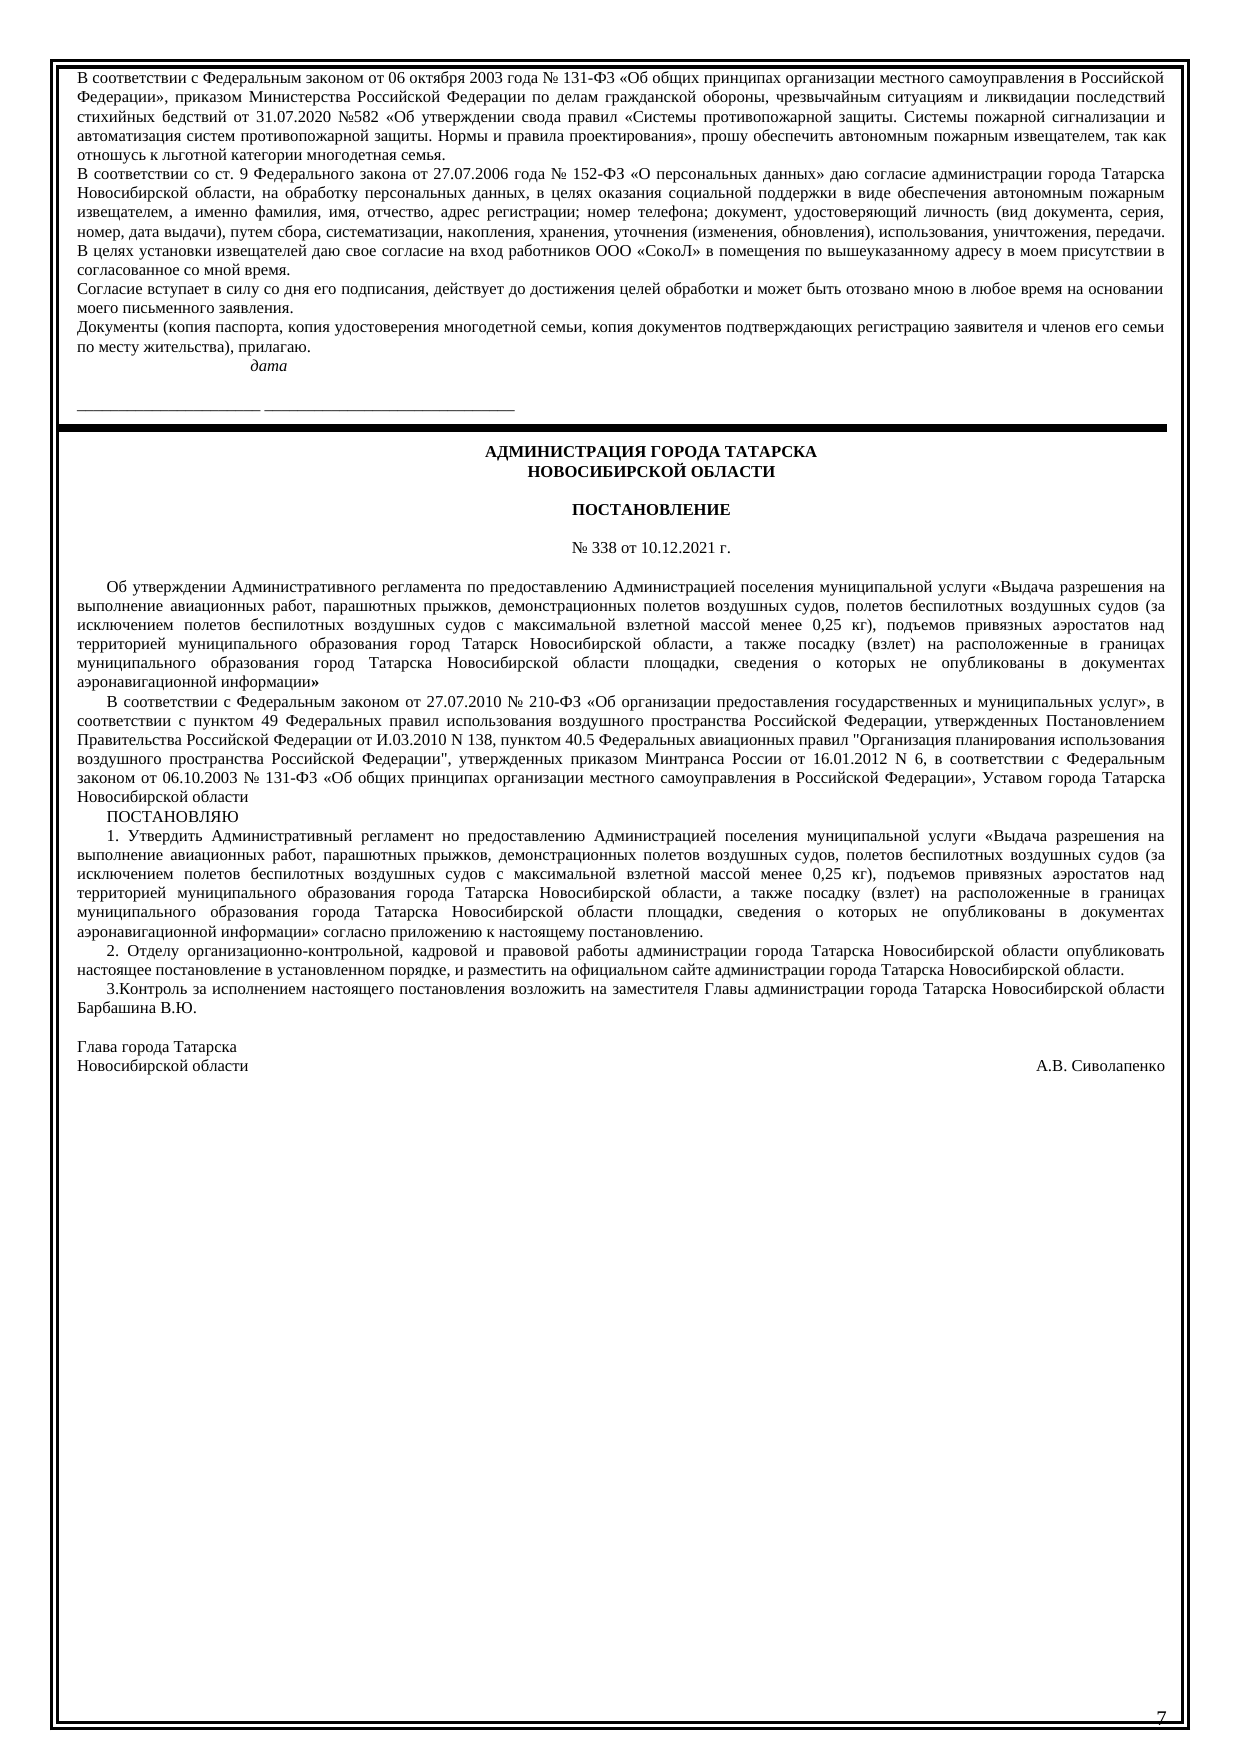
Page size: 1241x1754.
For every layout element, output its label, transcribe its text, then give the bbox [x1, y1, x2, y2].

text ПОСТАНОВЛЯЮ [77, 806, 1166, 826]
text 2. Отделу организационно-контрольной, кадровой и правовой работы администрации города Татарска Новосибирской области опубликовать настоящее постановление в установленном порядке, и разместить на официальном сайте администрации города Татарска Новосибирской области. [77, 941, 1166, 979]
text В соответствии со ст. 9 Федерального закона от 27.07.2006 года № 152-ФЗ «О персональных данных» даю согласие администрации города Татарска Новосибирской области, на обработку персональных данных, в целях оказания социальной поддержки в виде обеспечения автономным пожарным извещателем, а именно фамилия, имя, отчество, адрес регистрации; номер телефона; документ, удостоверяющий личность (вид документа, серия, номер, дата выдачи), путем сбора, систематизации, накопления, хранения, уточнения (изменения, обновления), использования, уничтожения, передачи. В целях установки извещателей даю свое согласие на вход работников ООО «СокоЛ» в помещения по вышеуказанному адресу в моем присутствии в согласованное со мной время. [77, 164, 1166, 279]
text дата [77, 356, 1166, 375]
text 1. Утвердить Административный регламент но предоставлению Администрацией поселения муниципальной услуги «Выдача разрешения на выполнение авиационных работ, парашютных прыжков, демонстрационных полетов воздушных судов, полетов беспилотных воздушных судов (за исключением полетов беспилотных воздушных судов с максимальной взлетной массой менее 0,25 кг), подъемов привязных аэростатов над территорией муниципального образования города Татарска Новосибирской области, а также посадку (взлет) на расположенные в границах муниципального образования города Татарска Новосибирской области площадки, сведения о которых не опубликованы в документах аэронавигационной информации» согласно приложению к настоящему постановлению. [77, 826, 1166, 941]
text Об утверждении Административного регламента по предоставлению Администрацией поселения муниципальной услуги «Выдача разрешения на выполнение авиационных работ, парашютных прыжков, демонстрационных полетов воздушных судов, полетов беспилотных воздушных судов (за исключением полетов беспилотных воздушных судов с максимальной взлетной массой менее 0,25 кг), подъемов привязных аэростатов над территорией муниципального образования город Татарск Новосибирской области, а также посадку (взлет) на расположенные в границах муниципального образования город Татарска Новосибирской области площадки, сведения о которых не опубликованы в документах аэронавигационной информации» [77, 576, 1166, 691]
text Новосибирской области А.В. Сиволапенко [77, 1056, 1166, 1075]
text В соответствии с Федеральным законом от 06 октября 2003 года № 131-Ф3 «Об общих принципах организации местного самоуправления в Российской Федерации», приказом Министерства Российской Федерации по делам гражданской обороны, чрезвычайным ситуациям и ликвидации последствий стихийных бедствий от 31.07.2020 №582 «Об утверждении свода правил «Системы противопожарной защиты. Системы пожарной сигнализации и автоматизация систем противопожарной защиты. Нормы и правила проектирования», прошу обеспечить автономным пожарным извещателем, так как отношусь к льготной категории многодетная семья. [77, 69, 1166, 164]
text № 338 от 10.12.2021 г. [77, 538, 1166, 557]
text ПОСТАНОВЛЕНИЕ [77, 500, 1166, 519]
text ______________________ ______________________________ [77, 394, 1166, 413]
text Документы (копия паспорта, копия удостоверения многодетной семьи, копия документов подтверждающих регистрацию заявителя и членов его семьи по месту жительства), прилагаю. [77, 317, 1166, 356]
text В соответствии с Федеральным законом от 27.07.2010 № 210-ФЗ «Об организации предоставления государственных и муниципальных услуг», в соответствии с пунктом 49 Федеральных правил использования воздушного пространства Российской Федерации, утвержденных Постановлением Правительства Российской Федерации от И.03.2010 N 138, пунктом 40.5 Федеральных авиационных правил "Организация планирования использования воздушного пространства Российской Федерации", утвержденных приказом Минтранса России от 16.01.2012 N 6, в соответствии с Федеральным законом от 06.10.2003 № 131-Ф3 «Об общих принципах организации местного самоуправления в Российской Федерации», Уставом города Татарска Новосибирской области [77, 691, 1166, 806]
text Согласие вступает в силу со дня его подписания, действует до достижения целей обработки и может быть отозвано мною в любое время на основании моего письменного заявления. [77, 279, 1166, 317]
text АДМИНИСТРАЦИЯ ГОРОДА ТАТАРСКА [77, 442, 1166, 461]
text Глава города Татарска [77, 1036, 1166, 1056]
text НОВОСИБИРСКОЙ ОБЛАСТИ [77, 461, 1166, 481]
text 3.Контроль за исполнением настоящего постановления возложить на заместителя Главы администрации города Татарска Новосибирской области Барбашина В.Ю. [77, 979, 1166, 1017]
